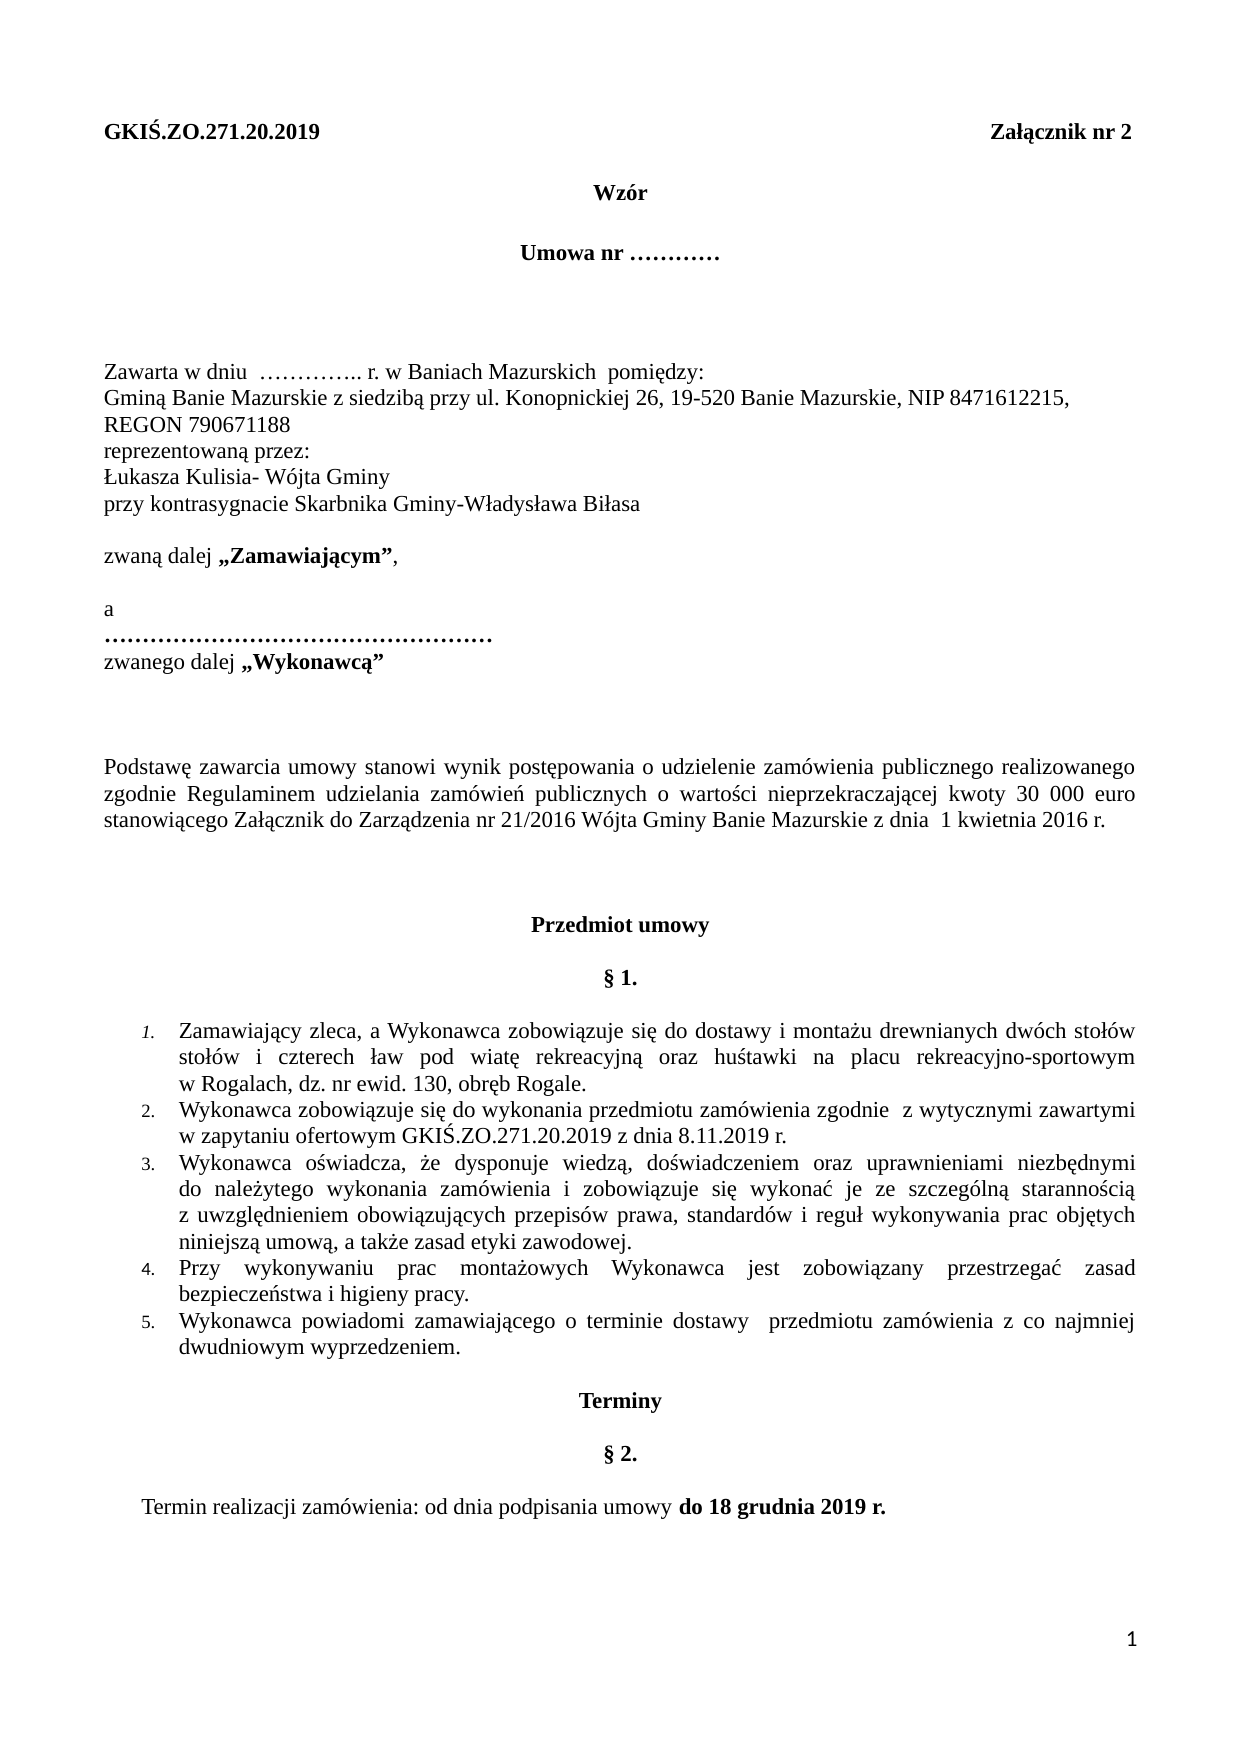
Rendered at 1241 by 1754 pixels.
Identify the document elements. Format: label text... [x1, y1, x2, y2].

text Gminą Banie Mazurskie z siedzibą przy ul. Konopnickiej 26, 19-520 Banie Mazurskie, NIP 8471612215, REGON 790671188 [103, 384, 1137, 437]
text Zawarta w dniu ………….. r. w Baniach Mazurskich pomiędzy: [103, 358, 1137, 384]
text Umowa nr ………… [103, 239, 1137, 265]
list Wykonawca zobowiązuje się do wykonania przedmiotu zamówienia zgodnie z wytycznymi zawartymi w zapytaniu ofertowym GKIŚ.ZO.271.20.2019 z dnia 8.11.2019 r. [141, 1096, 1137, 1149]
text …………………………………………… [103, 622, 1137, 648]
text Podstawę zawarcia umowy stanowi wynik postępowania o udzielenie zamówienia publicznego realizowanego zgodnie Regulaminem udzielania zamówień publicznych o wartości nieprzekraczającej kwoty 30 000 euro stanowiącego Załącznik do Zarządzenia nr 21/2016 Wójta Gminy Banie Mazurskie z dnia 1 kwietnia 2016 r. [103, 753, 1137, 832]
list Przy wykonywaniu prac montażowych Wykonawca jest zobowiązany przestrzegać zasad bezpieczeństwa i higieny pracy. [141, 1254, 1137, 1307]
text GKIŚ.ZO.271.20.2019 Załącznik nr 2 [103, 118, 1137, 144]
text Przedmiot umowy [103, 911, 1137, 938]
text przy kontrasygnacie Skarbnika Gminy-Władysława Biłasa [103, 490, 1137, 516]
text a [103, 595, 1137, 622]
list Wykonawca powiadomi zamawiającego o terminie dostawy przedmiotu zamówienia z co najmniej dwudniowym wyprzedzeniem. [141, 1307, 1137, 1359]
list Zamawiający zleca, a Wykonawca zobowiązuje się do dostawy i montażu drewnianych dwóch stołów stołów i czterech ław pod wiatę rekreacyjną oraz huśtawki na placu rekreacyjno-sportowym w Rogalach, dz. nr ewid. 130, obręb Rogale. [141, 1017, 1137, 1096]
text zwaną dalej „Zamawiającym”, [103, 542, 1137, 569]
list Termin realizacji zamówienia: od dnia podpisania umowy do 18 grudnia 2019 r. [141, 1493, 1137, 1519]
text Łukasza Kulisia- Wójta Gminy [103, 463, 1137, 490]
text zwanego dalej „Wykonawcą” [103, 648, 1137, 674]
text reprezentowaną przez: [103, 437, 1137, 463]
text Terminy [103, 1387, 1137, 1414]
text § 1. [103, 964, 1137, 991]
text § 2. [103, 1440, 1137, 1467]
text Wzór [103, 179, 1137, 205]
list Wykonawca oświadcza, że dysponuje wiedzą, doświadczeniem oraz uprawnieniami niezbędnymi do należytego wykonania zamówienia i zobowiązuje się wykonać je ze szczególną starannością z uwzględnieniem obowiązujących przepisów prawa, standardów i reguł wykonywania prac objętych niniejszą umową, a także zasad etyki zawodowej. [141, 1149, 1137, 1254]
